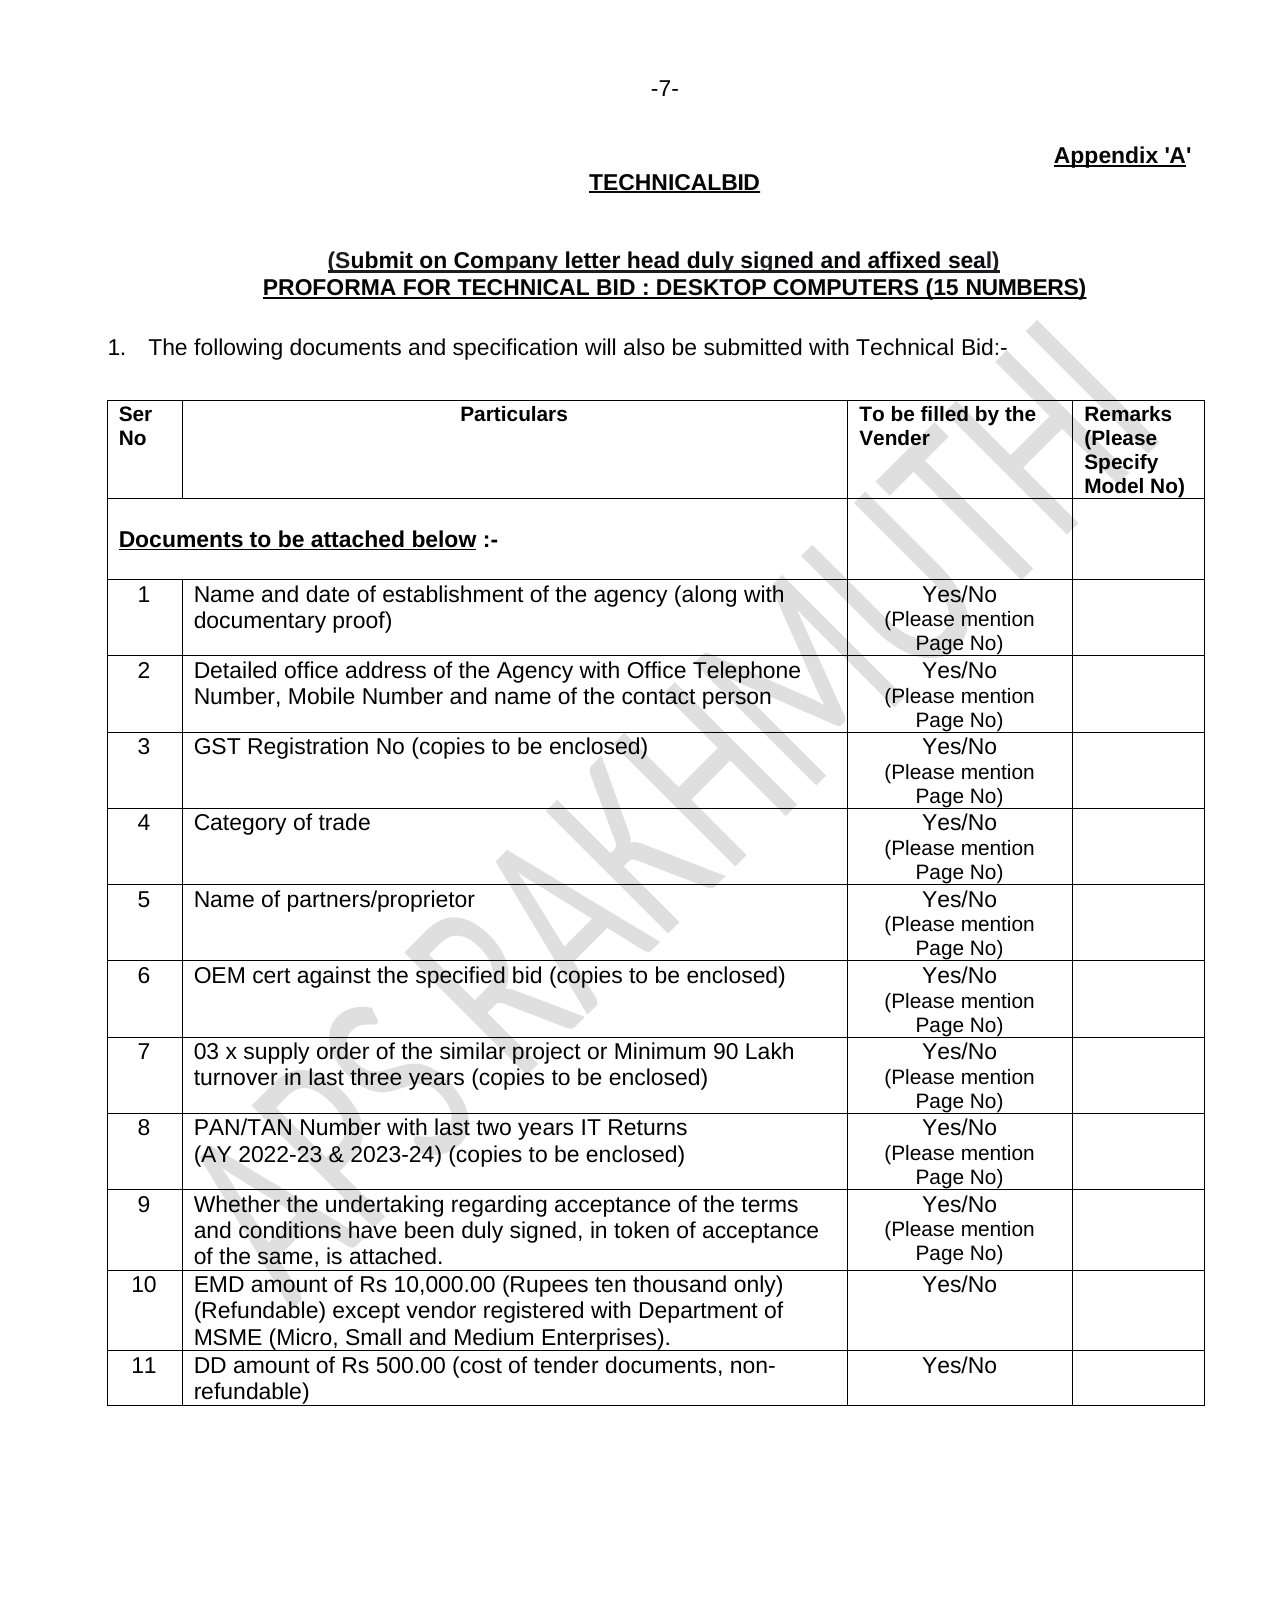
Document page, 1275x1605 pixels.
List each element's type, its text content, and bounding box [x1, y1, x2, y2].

table_cell 5 [108, 885, 182, 960]
table_header Particulars [183, 401, 847, 498]
table_cell Category of trade [183, 809, 847, 884]
table_cell Yes/No (Please mention Page No) [848, 733, 1072, 808]
table_cell 8 [108, 1114, 182, 1189]
list The following documents and specification will also be submitted with Technical Bid:- [107, 334, 1192, 360]
table_cell Name and date of establishment of the agency (along with documentary proof) [183, 580, 847, 655]
table_cell 2 [108, 656, 182, 732]
table_cell Yes/No (Please mention Page No) [848, 961, 1072, 1037]
table_cell Yes/No [848, 1351, 1072, 1404]
table_cell 1 [108, 580, 182, 655]
table_cell 3 [108, 733, 182, 808]
table_cell Yes/No (Please mention Page No) [848, 656, 1072, 732]
table_cell [1073, 1351, 1204, 1404]
table_cell Yes/No (Please mention Page No) [848, 1190, 1072, 1270]
table_cell [1073, 1271, 1204, 1350]
table_cell DD amount of Rs 500.00 (cost of tender documents, non-refundable) [183, 1351, 847, 1404]
table_cell [1073, 1114, 1204, 1189]
table_cell [1073, 656, 1204, 732]
table_cell [1073, 580, 1204, 655]
table_cell [848, 499, 1072, 579]
table_cell [1073, 733, 1204, 808]
table_cell Yes/No (Please mention Page No) [848, 885, 1072, 960]
table_cell 9 [108, 1190, 182, 1270]
subtitle TECHNICALBID [157, 168, 1192, 195]
table_cell [1073, 1038, 1204, 1113]
table_cell [1073, 885, 1204, 960]
table_cell Name of partners/proprietor [183, 885, 847, 960]
table_cell Yes/No (Please mention Page No) [848, 1114, 1072, 1189]
table_cell PAN/TAN Number with last two years IT Returns (AY 2022-23 & 2023-24) (copies to be enclosed) [183, 1114, 847, 1189]
table_cell Yes/No (Please mention Page No) [848, 809, 1072, 884]
table_cell Detailed office address of the Agency with Office Telephone Number, Mobile Number and name of the contact person [183, 656, 847, 732]
table_cell Whether the undertaking regarding acceptance of the terms and conditions have been duly signed, in token of acceptance of the same, is attached. [183, 1190, 847, 1270]
table_cell 03 x supply order of the similar project or Minimum 90 Lakh turnover in last three years (copies to be enclosed) [183, 1038, 847, 1113]
table_cell Yes/No [848, 1271, 1072, 1350]
text (Submit on Company letter head duly signed and affixed seal) [135, 247, 1192, 274]
table_cell 6 [108, 961, 182, 1037]
table_cell Yes/No (Please mention Page No) [848, 1038, 1072, 1113]
table_cell 4 [108, 809, 182, 884]
table_header To be filled by the Vender [848, 401, 1072, 498]
table_cell Yes/No (Please mention Page No) [848, 580, 1072, 655]
table_cell [1073, 499, 1204, 579]
table_cell GST Registration No (copies to be enclosed) [183, 733, 847, 808]
table_cell 10 [108, 1271, 182, 1350]
table_cell [1073, 1190, 1204, 1270]
table_cell 11 [108, 1351, 182, 1404]
table_cell Documents to be attached below :- [108, 499, 847, 579]
table_cell 7 [108, 1038, 182, 1113]
table_cell OEM cert against the specified bid (copies to be enclosed) [183, 961, 847, 1037]
text PROFORMA FOR TECHNICAL BID : DESKTOP COMPUTERS (15 NUMBERS) [157, 274, 1192, 300]
table_header Ser No [108, 401, 182, 498]
table_cell EMD amount of Rs 10,000.00 (Rupees ten thousand only) (Refundable) except vendor registered with Department of MSME (Micro, Small and Medium Enterprises). [183, 1271, 847, 1350]
table_cell [1073, 809, 1204, 884]
table_header Remarks (Please Specify Model No) [1073, 401, 1204, 498]
text Appendix 'A' [135, 142, 1192, 168]
table_cell [1073, 961, 1204, 1037]
